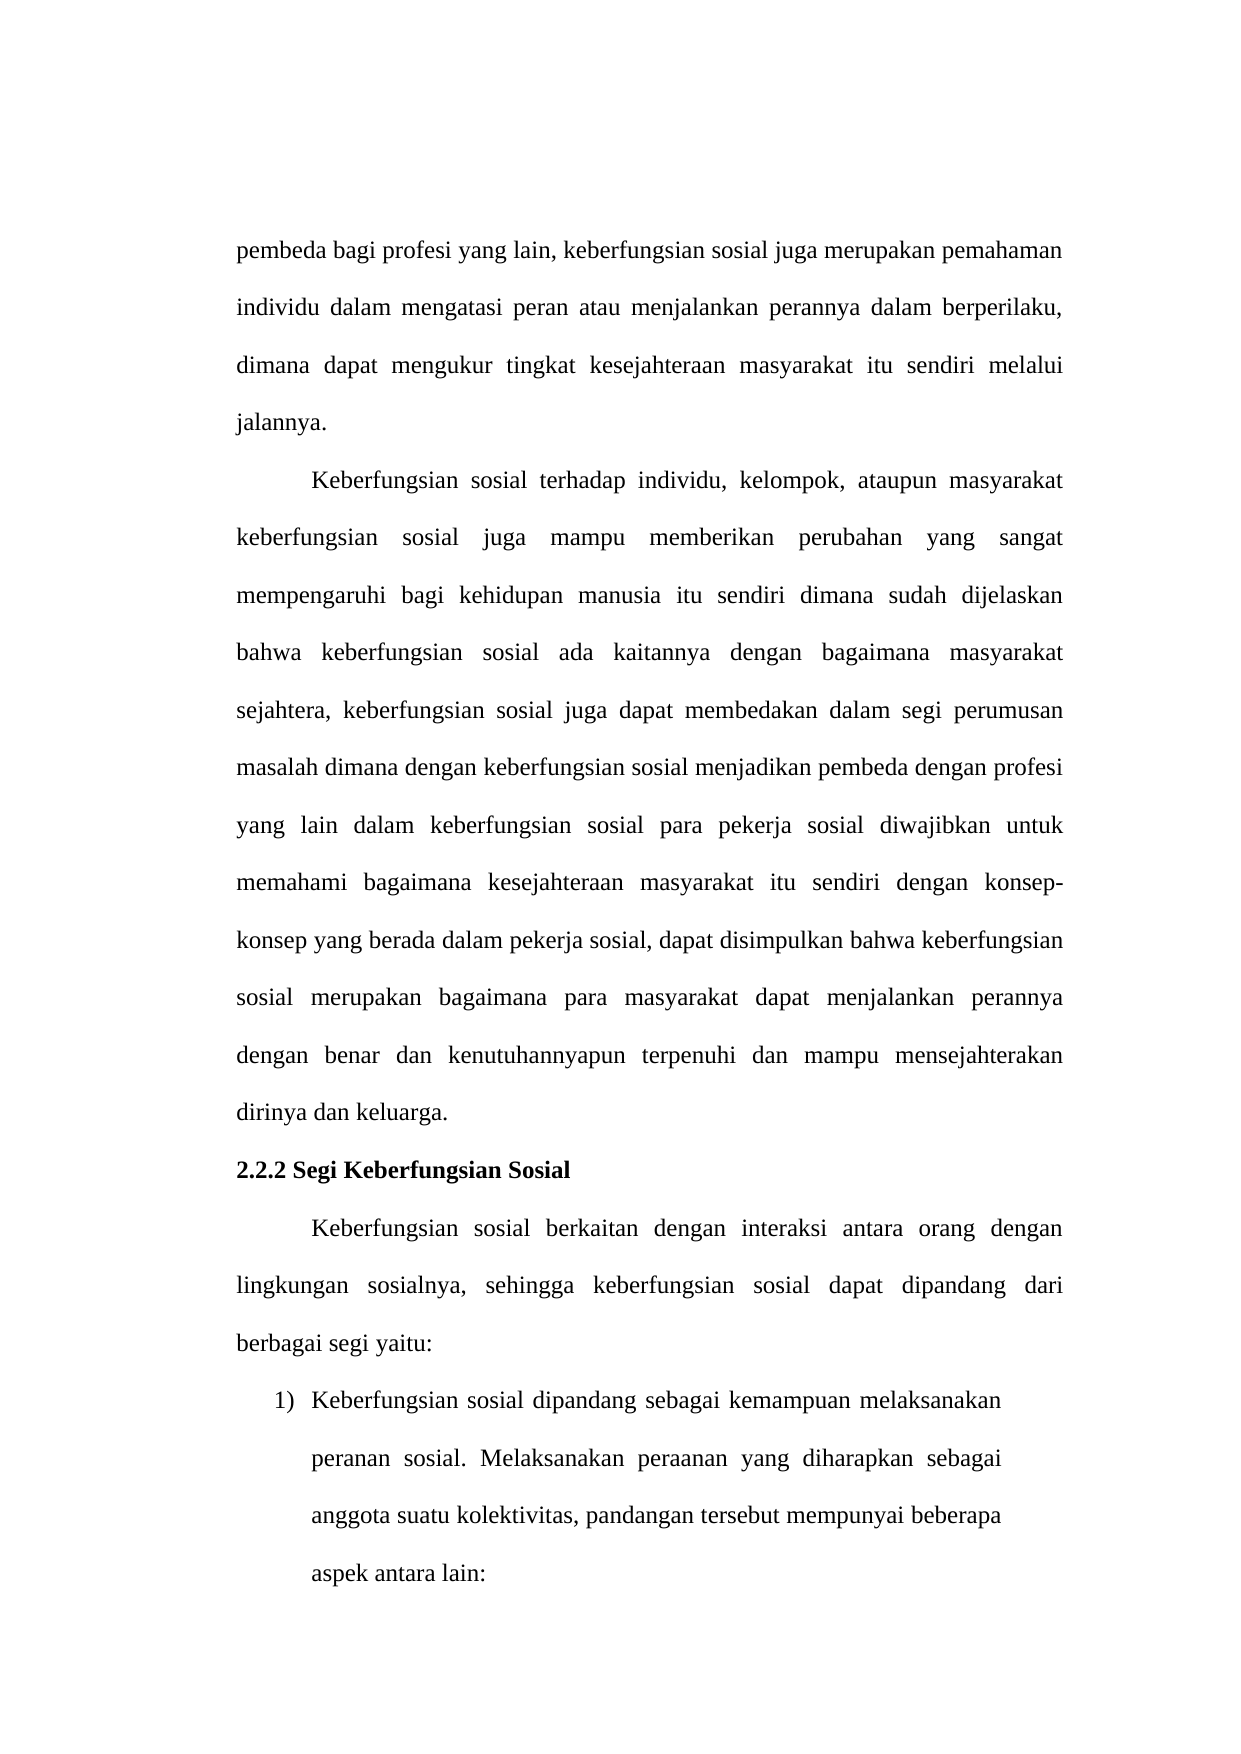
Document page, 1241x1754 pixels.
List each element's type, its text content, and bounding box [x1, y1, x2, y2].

text Keberfungsian sosial terhadap individu, kelompok, ataupun masyarakat keberfungsian sosial juga mampu memberikan perubahan yang sangat mempengaruhi bagi kehidupan manusia itu sendiri dimana sudah dijelaskan bahwa keberfungsian sosial ada kaitannya dengan bagaimana masyarakat sejahtera, keberfungsian sosial juga dapat membedakan dalam segi perumusan masalah dimana dengan keberfungsian sosial menjadikan pembeda dengan profesi yang lain dalam keberfungsian sosial para pekerja sosial diwajibkan untuk memahami bagaimana kesejahteraan masyarakat itu sendiri dengan konsep-konsep yang berada dalam pekerja sosial, dapat disimpulkan bahwa keberfungsian sosial merupakan bagaimana para masyarakat dapat menjalankan perannya dengan benar dan kenutuhannyapun terpenuhi dan mampu mensejahterakan dirinya dan keluarga. [236, 465, 1063, 1126]
subtitle Segi Keberfungsian Sosial [236, 1156, 1194, 1184]
list Keberfungsian sosial dipandang sebagai kemampuan melaksanakan peranan sosial. Melaksanakan peraanan yang diharapkan sebagai anggota suatu kolektivitas, pandangan tersebut mempunyai beberapa aspek antara lain: [274, 1385, 1002, 1586]
text Keberfungsian sosial berkaitan dengan interaksi antara orang dengan lingkungan sosialnya, sehingga keberfungsian sosial dapat dipandang dari berbagai segi yaitu: [236, 1213, 1063, 1356]
text pembeda bagi profesi yang lain, keberfungsian sosial juga merupakan pemahaman individu dalam mengatasi peran atau menjalankan perannya dalam berperilaku, dimana dapat mengukur tingkat kesejahteraan masyarakat itu sendiri melalui jalannya. [236, 235, 1063, 436]
